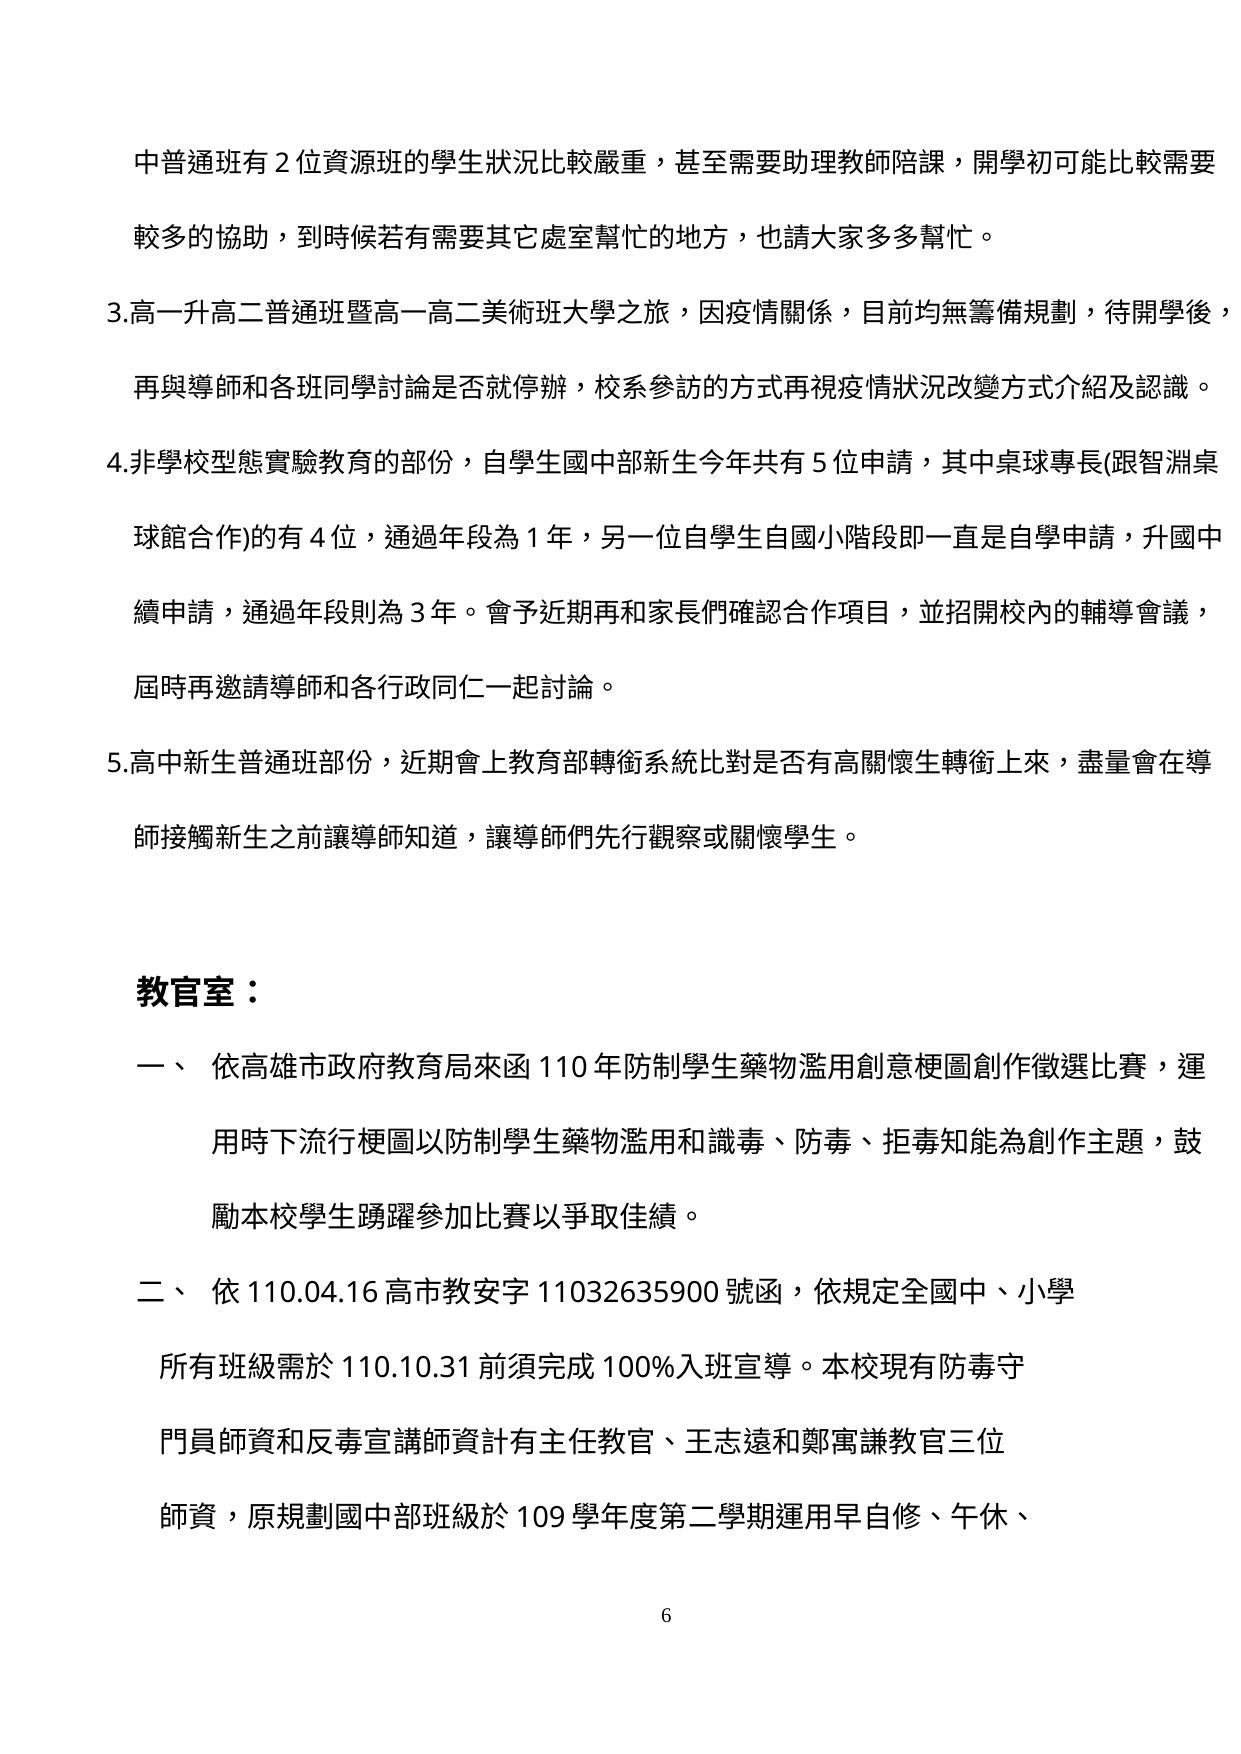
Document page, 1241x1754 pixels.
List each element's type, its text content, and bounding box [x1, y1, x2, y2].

list 依110.04.16高市教安字11032635900號函，依規定全國中、小學 [136, 1252, 1226, 1327]
text 門員師資和反毒宣講師資計有主任教官、王志遠和鄭寓謙教官三位 [106, 1402, 1226, 1477]
text 4.非學校型態實驗教育的部份，自學生國中部新生今年共有5位申請，其中桌球專長(跟智淵桌球館合作)的有4位，通過年段為1年，另一位自學生自國小階段即一直是自學申請，升國中續申請，通過年段則為3年。會予近期再和家長們確認合作項目，並招開校內的輔導會議，屆時再邀請導師和各行政同仁一起討論。 [106, 423, 1226, 723]
text 5.高中新生普通班部份，近期會上教育部轉銜系統比對是否有高關懷生轉銜上來，盡量會在導師接觸新生之前讓導師知道，讓導師們先行觀察或關懷學生。 [106, 723, 1226, 873]
text 3.高一升高二普通班暨高一高二美術班大學之旅，因疫情關係，目前均無籌備規劃，待開學後，再與導師和各班同學討論是否就停辦，校系參訪的方式再視疫情狀況改變方式介紹及認識。 [106, 273, 1226, 423]
list 依高雄市政府教育局來函110年防制學生藥物濫用創意梗圖創作徵選比賽，運用時下流行梗圖以防制學生藥物濫用和識毒、防毒、拒毒知能為創作主題，鼓勵本校學生踴躍參加比賽以爭取佳績。 [136, 1027, 1226, 1252]
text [106, 123, 1226, 273]
text 所有班級需於110.10.31前須完成100%入班宣導。本校現有防毒守 [106, 1327, 1226, 1402]
text 師資，原規劃國中部班級於109學年度第二學期運用早自修、午休、 [106, 1477, 1226, 1552]
text 教官室： [106, 952, 1226, 1027]
